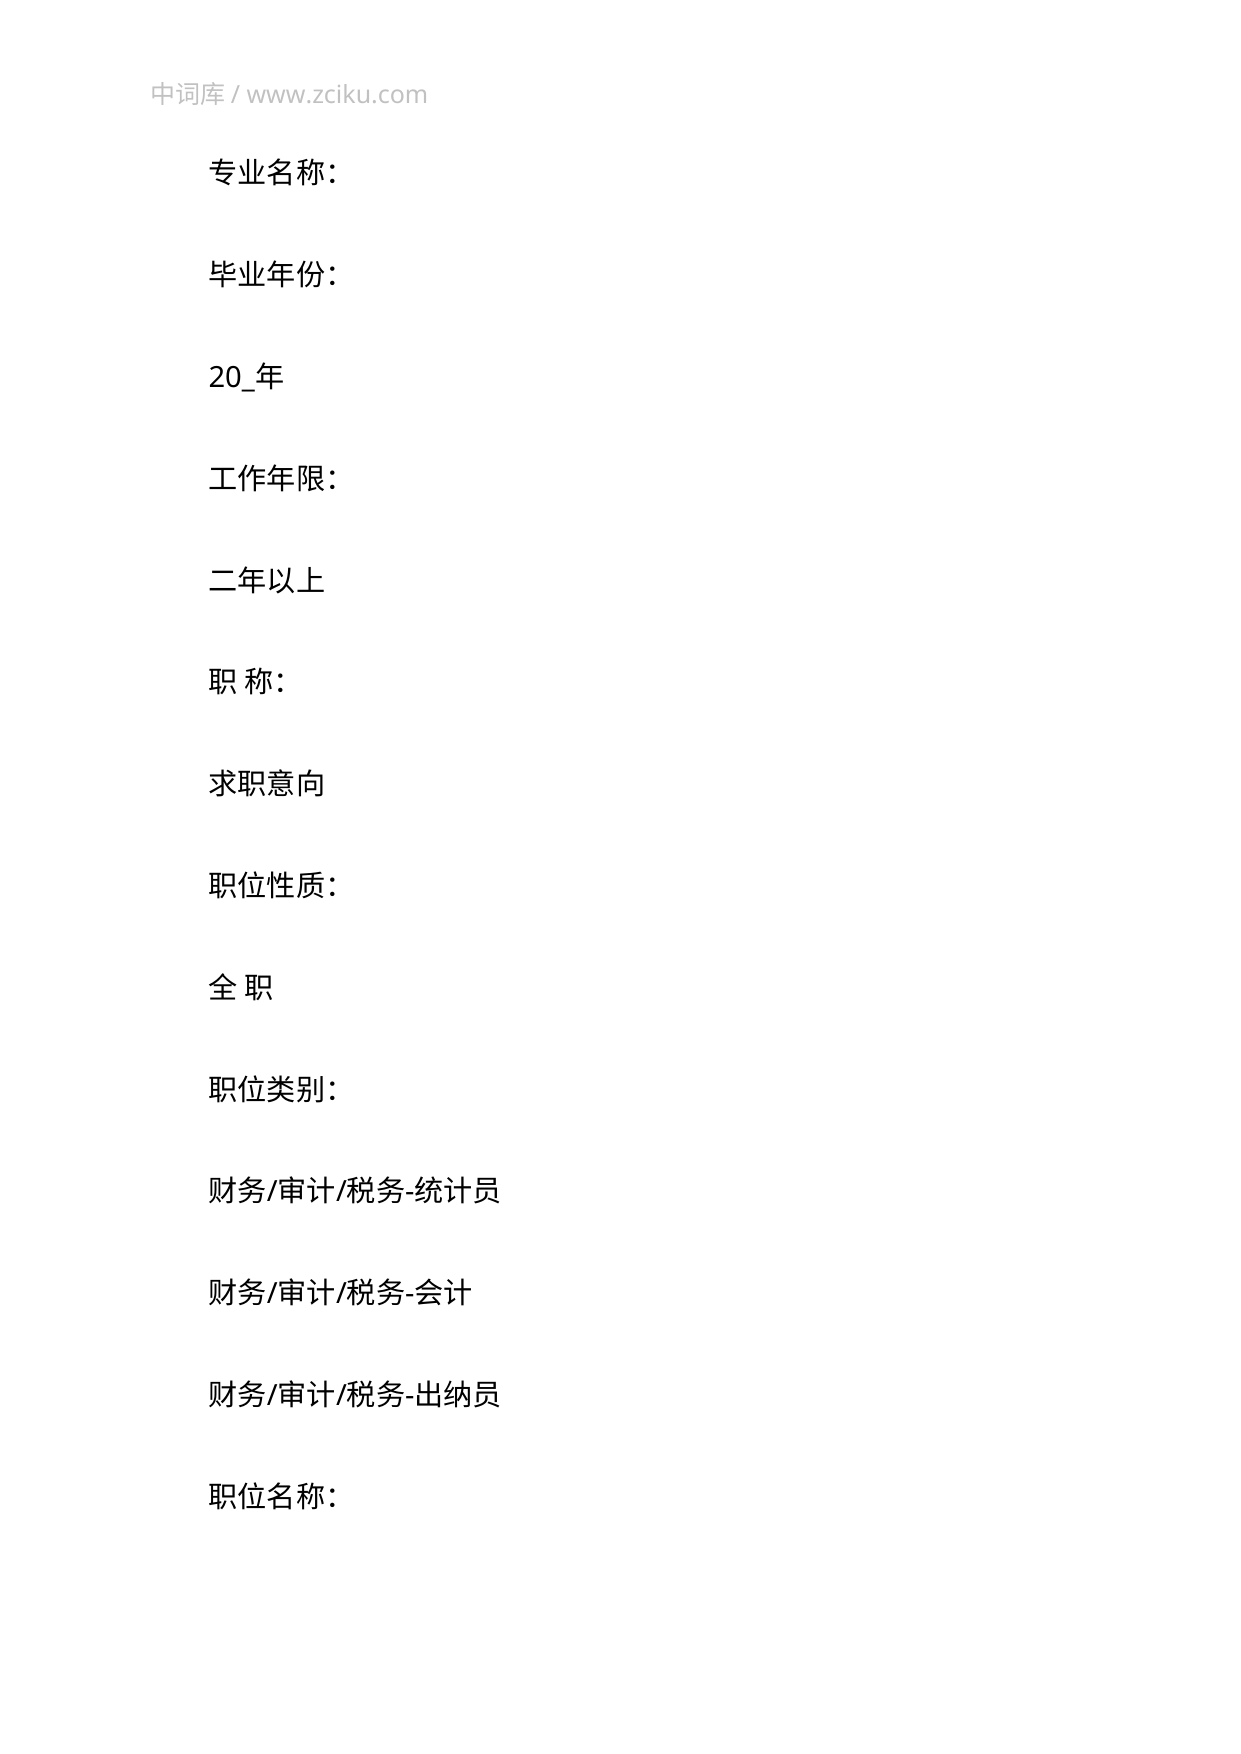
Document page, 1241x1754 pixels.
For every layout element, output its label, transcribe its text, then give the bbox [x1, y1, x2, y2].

text 职 称： [150, 659, 1090, 701]
text 职位性质： [150, 863, 1090, 905]
text 求职意向 [150, 761, 1090, 803]
text 职位名称： [150, 1474, 1090, 1516]
text 工作年限： [150, 456, 1090, 498]
text 财务/审计/税务-会计 [150, 1270, 1090, 1312]
text 专业名称： [150, 150, 1090, 192]
text 20_年 [150, 353, 1090, 396]
text 二年以上 [150, 557, 1090, 599]
text 毕业年份： [150, 252, 1090, 294]
text 财务/审计/税务-出纳员 [150, 1372, 1090, 1414]
text 财务/审计/税务-统计员 [150, 1168, 1090, 1210]
text 全 职 [150, 964, 1090, 1007]
text 职位类别： [150, 1066, 1090, 1108]
